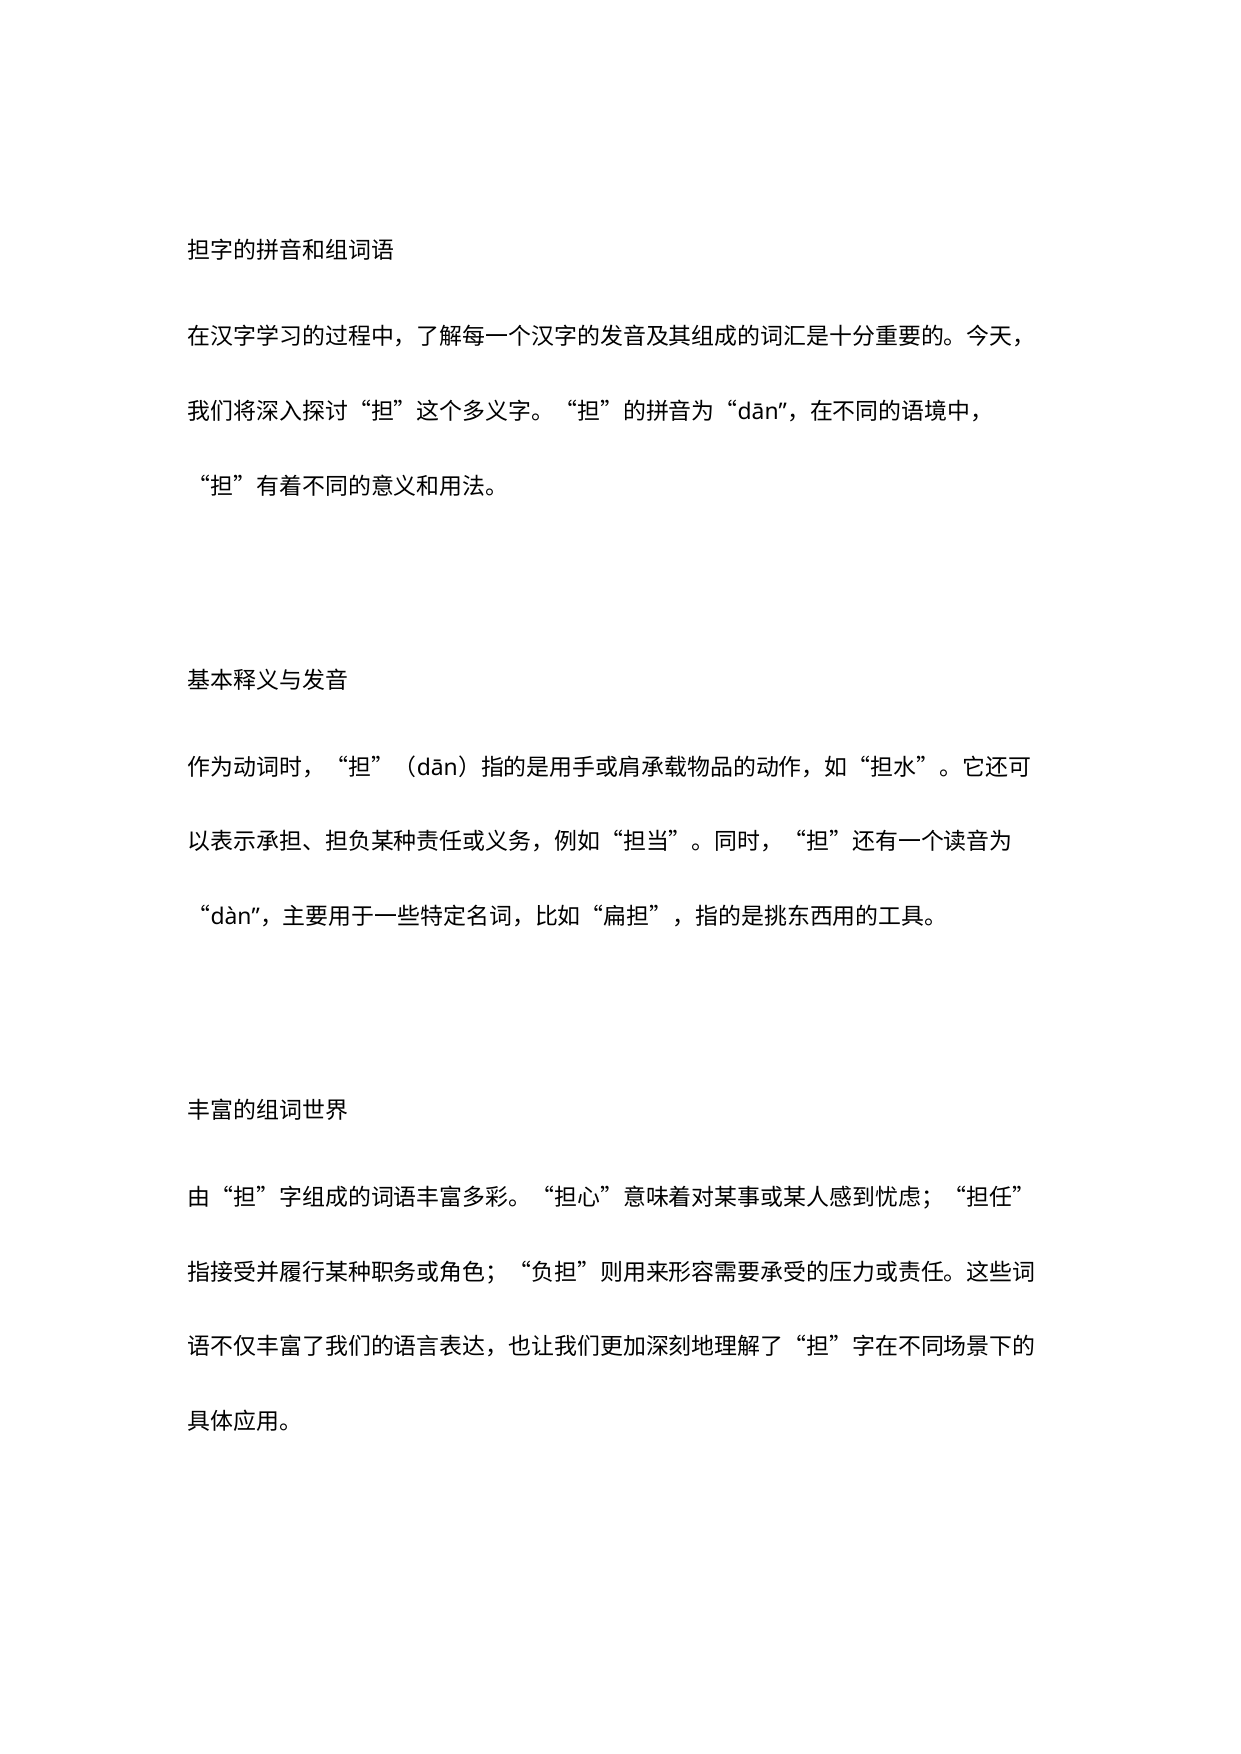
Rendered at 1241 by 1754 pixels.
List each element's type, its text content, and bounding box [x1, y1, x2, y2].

text 由“担”字组成的词语丰富多彩。“担心”意味着对某事或某人感到忧虑；“担任”指接受并履行某种职务或角色；“负担”则用来形容需要承受的压力或责任。这些词语不仅丰富了我们的语言表达，也让我们更加深刻地理解了“担”字在不同场景下的具体应用。 [187, 1163, 1053, 1452]
text 丰富的组词世界 [187, 1076, 1053, 1141]
text 基本释义与发音 [187, 646, 1053, 711]
text 在汉字学习的过程中，了解每一个汉字的发音及其组成的词汇是十分重要的。今天，我们将深入探讨“担”这个多义字。“担”的拼音为“dān”，在不同的语境中，“担”有着不同的意义和用法。 [187, 302, 1053, 517]
text 担字的拼音和组词语 [187, 216, 1053, 281]
text 作为动词时，“担”（dān）指的是用手或肩承载物品的动作，如“担水”。它还可以表示承担、担负某种责任或义务，例如“担当”。同时，“担”还有一个读音为“dàn”，主要用于一些特定名词，比如“扁担”，指的是挑东西用的工具。 [187, 733, 1053, 947]
